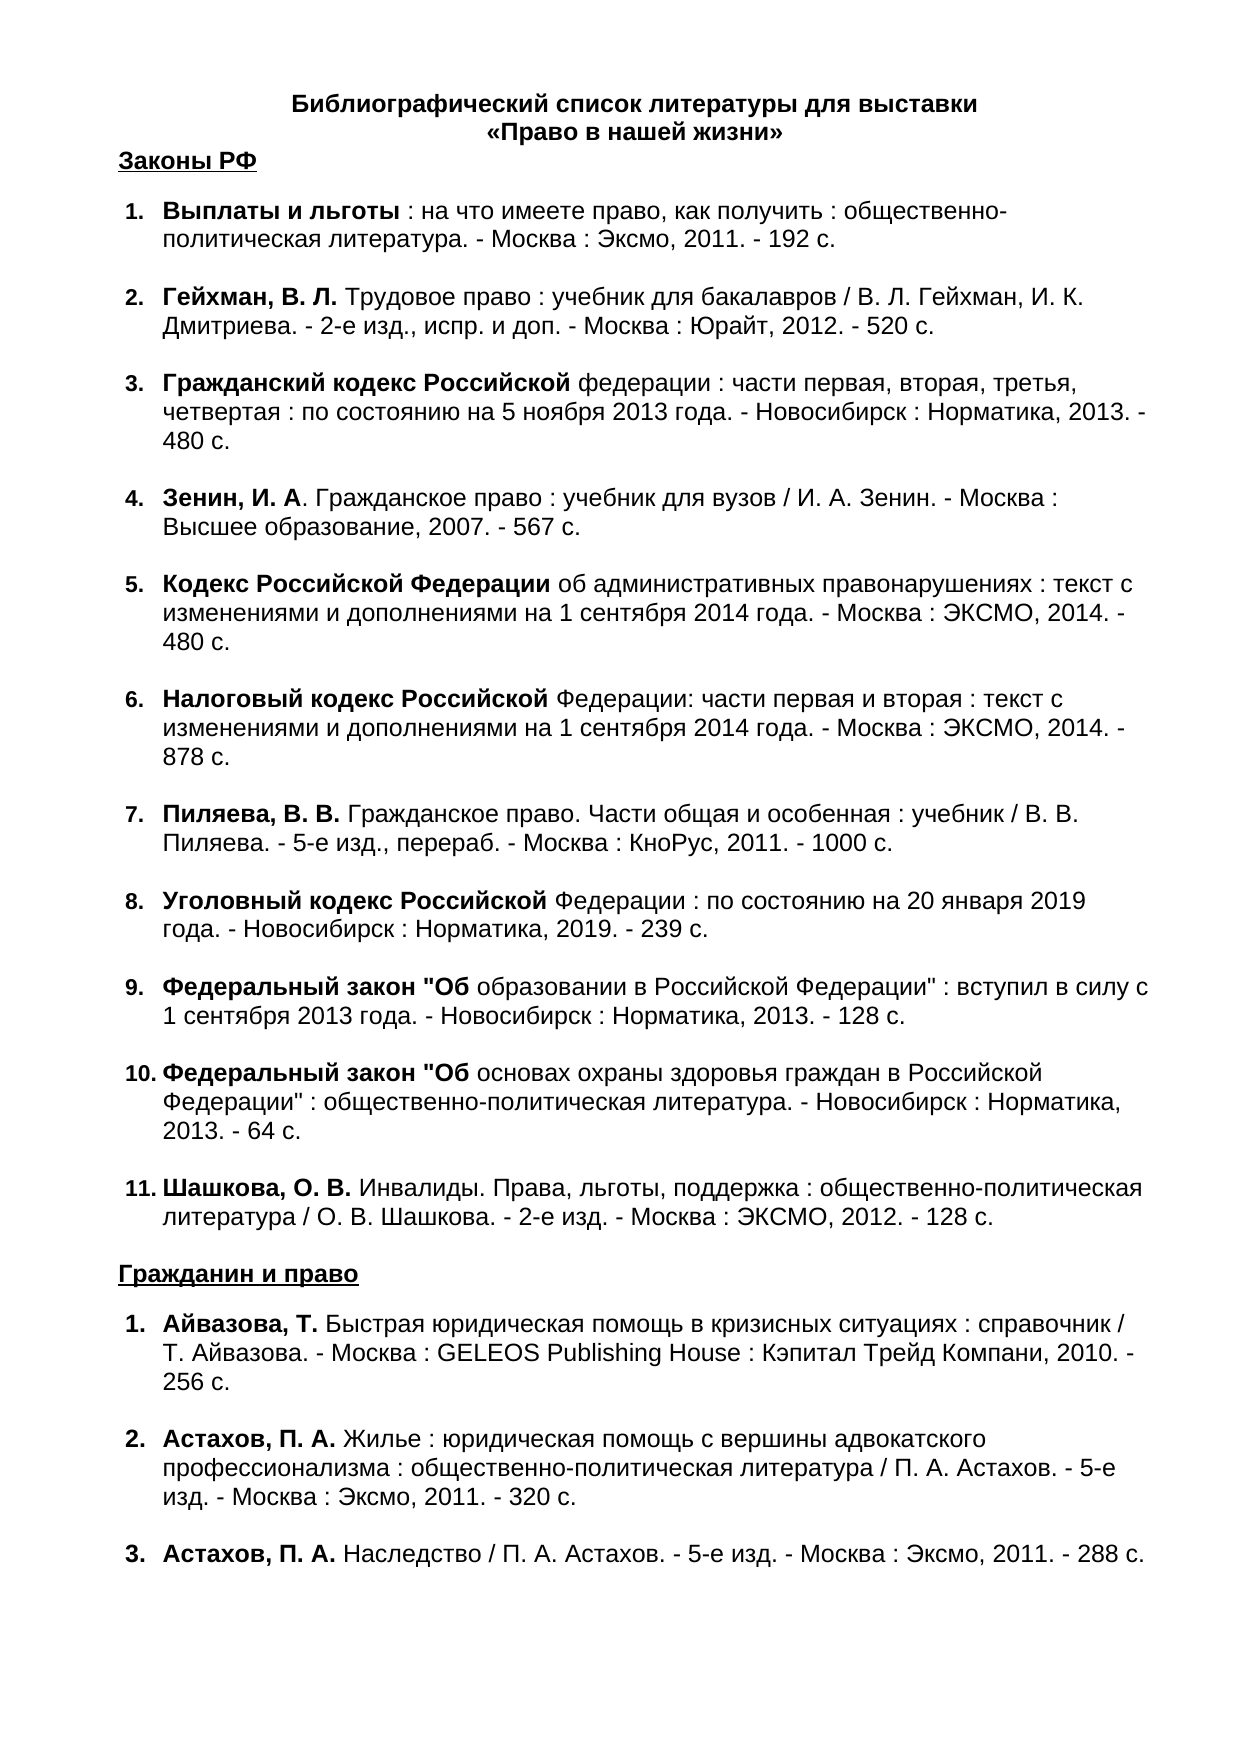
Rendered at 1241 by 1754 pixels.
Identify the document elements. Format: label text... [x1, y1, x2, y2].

list Федеральный закон "Об образовании в Российской Федерации" : вступил в силу с 1 сентября 2013 года. - Новосибирск : Норматика, 2013. - 128 с. [125, 972, 1152, 1029]
list Гейхман, В. Л. Трудовое право : учебник для бакалавров / В. Л. Гейхман, И. К. Дмитриева. - 2-е изд., испр. и доп. - Москва : Юрайт, 2012. - 520 с. [125, 282, 1152, 339]
list Гражданский кодекс Российской федерации : части первая, вторая, третья, четвертая : по состоянию на 5 ноября 2013 года. - Новосибирск : Норматика, 2013. - 480 с. [125, 368, 1152, 454]
text «Право в нашей жизни» [118, 117, 1152, 146]
list Федеральный закон "Об основах охраны здоровья граждан в Российской Федерации" : общественно-политическая литература. - Новосибирск : Норматика, 2013. - 64 с. [125, 1058, 1152, 1144]
list Выплаты и льготы : на что имеете право, как получить : общественно-политическая литература. - Москва : Эксмо, 2011. - 192 с. [125, 196, 1152, 253]
list Астахов, П. А. Жилье : юридическая помощь с вершины адвокатского профессионализма : общественно-политическая литература / П. А. Астахов. - 5-е изд. - Москва : Эксмо, 2011. - 320 с. [125, 1424, 1152, 1510]
list Астахов, П. А. Наследство / П. А. Астахов. - 5-е изд. - Москва : Эксмо, 2011. - 288 с. [125, 1539, 1152, 1568]
text Законы РФ [118, 146, 1152, 175]
text Библиографический список литературы для выставки [118, 89, 1152, 117]
list Зенин, И. А. Гражданское право : учебник для вузов / И. А. Зенин. - Москва : Высшее образование, 2007. - 567 с. [125, 483, 1152, 541]
list Налоговый кодекс Российской Федерации: части первая и вторая : текст с изменениями и дополнениями на 1 сентября 2014 года. - Москва : ЭКСМО, 2014. - 878 с. [125, 684, 1152, 771]
text Гражданин и право [118, 1259, 1152, 1288]
list Кодекс Российской Федерации об административных правонарушениях : текст с изменениями и дополнениями на 1 сентября 2014 года. - Москва : ЭКСМО, 2014. - 480 с. [125, 569, 1152, 656]
list Пиляева, В. В. Гражданское право. Части общая и особенная : учебник / В. В. Пиляева. - 5-е изд., перераб. - Москва : КноРус, 2011. - 1000 с. [125, 799, 1152, 857]
list Айвазова, Т. Быстрая юридическая помощь в кризисных ситуациях : справочник / Т. Айвазова. - Москва : GELEOS Publishing House : Кэпитал Трейд Компани, 2010. - 256 с. [125, 1309, 1152, 1395]
list Шашкова, О. В. Инвалиды. Права, льготы, поддержка : общественно-политическая литература / О. В. Шашкова. - 2-е изд. - Москва : ЭКСМО, 2012. - 128 с. [125, 1173, 1152, 1231]
list Уголовный кодекс Российской Федерации : по состоянию на 20 января 2019 года. - Новосибирск : Норматика, 2019. - 239 с. [125, 886, 1152, 943]
